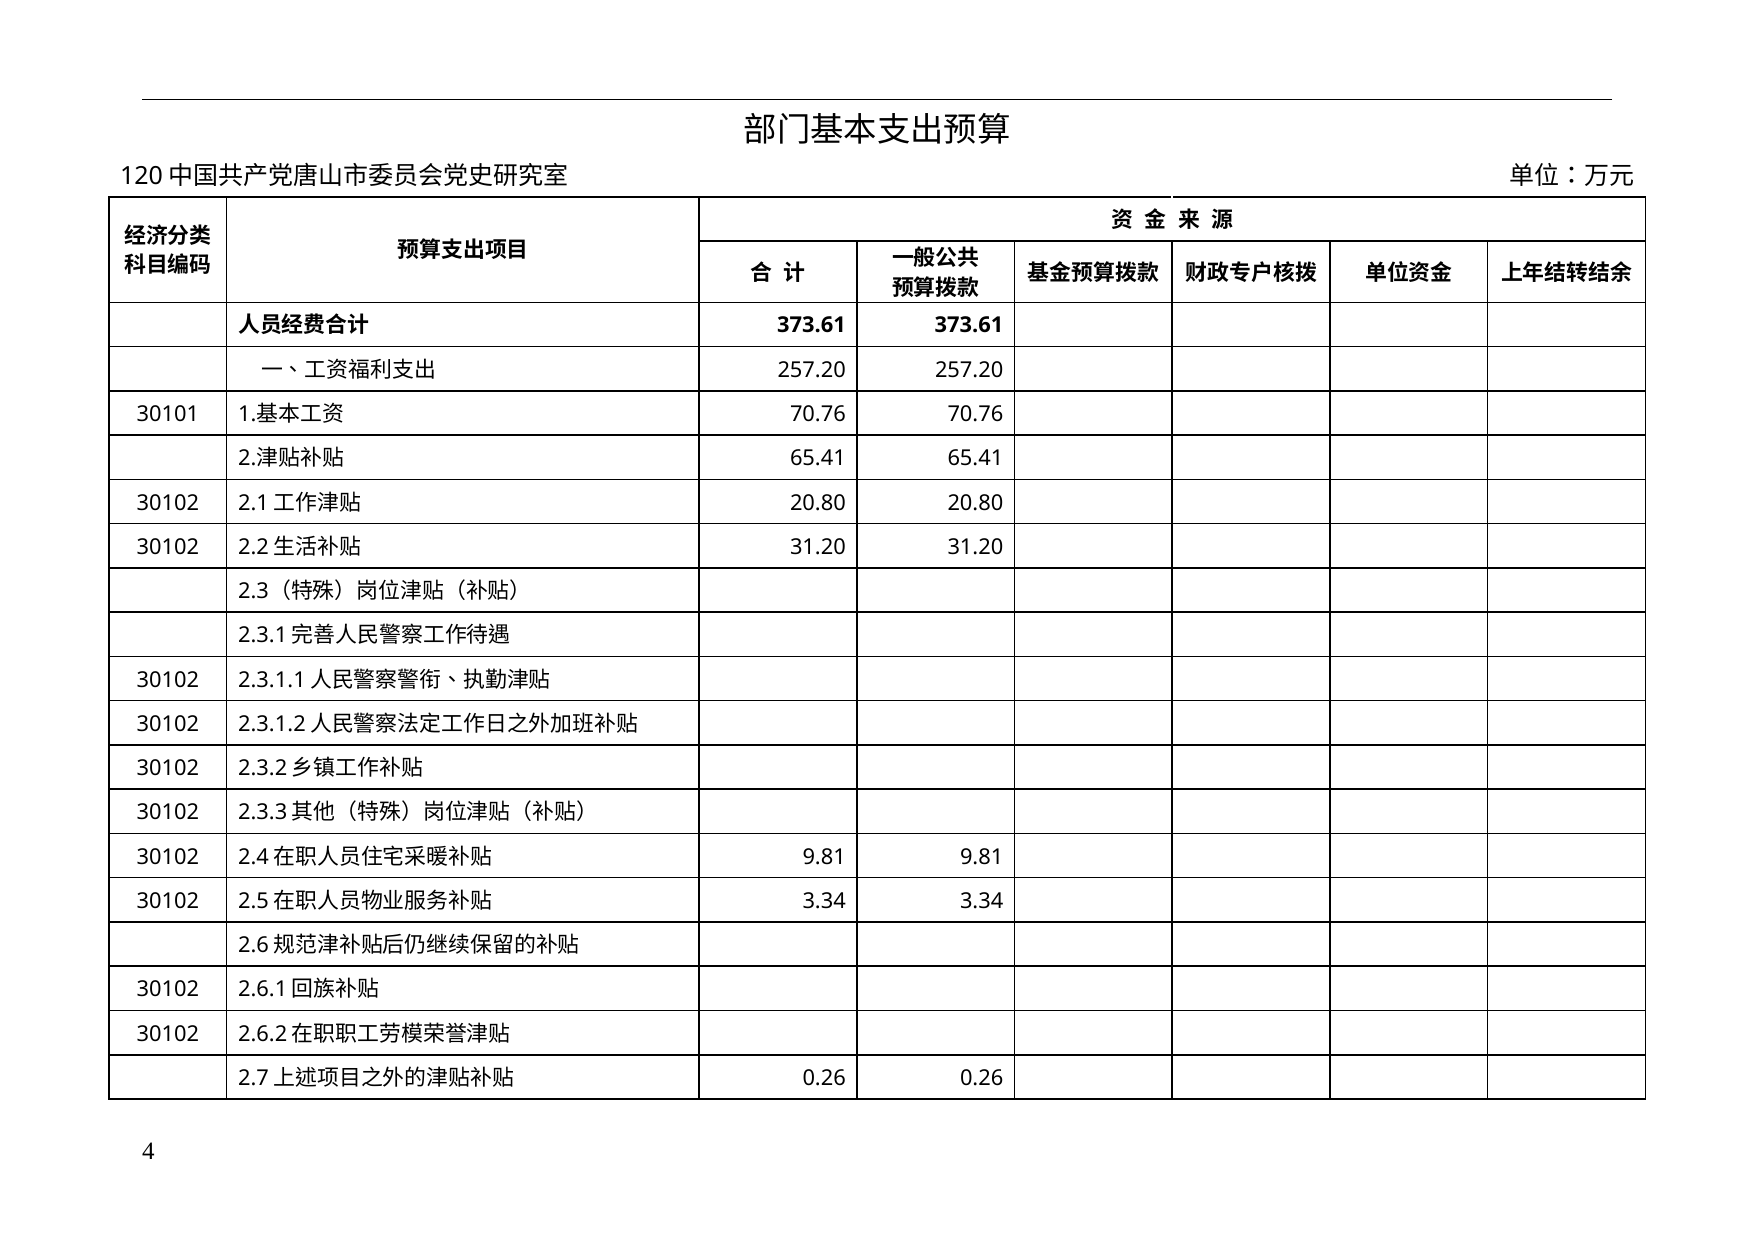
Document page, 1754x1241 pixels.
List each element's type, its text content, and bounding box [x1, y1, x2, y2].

table_cell 65.41 [700, 436, 856, 478]
table_cell 30102 [110, 524, 226, 567]
table_cell 2.3.2乡镇工作补贴 [227, 746, 698, 788]
table_cell [110, 569, 226, 611]
table_cell [1488, 392, 1645, 434]
table_cell [1331, 392, 1487, 434]
table_cell 一、工资福利支出 [227, 347, 698, 390]
table_cell 30102 [110, 480, 226, 523]
table_cell [1488, 878, 1645, 921]
table_cell [858, 701, 1014, 744]
table_cell [1015, 613, 1171, 656]
table_cell [1015, 878, 1171, 921]
table_cell 2.3.3其他（特殊）岗位津贴（补贴） [227, 790, 698, 833]
table_cell [1331, 524, 1487, 567]
table_cell [1015, 701, 1171, 744]
table_cell [1488, 1056, 1645, 1098]
table_cell 3.34 [700, 878, 856, 921]
table_cell [1015, 436, 1171, 478]
table_cell 1.基本工资 [227, 392, 698, 434]
table_cell 31.20 [858, 524, 1014, 567]
table_cell [1173, 1056, 1329, 1098]
table_cell [1331, 701, 1487, 744]
table_cell [1331, 878, 1487, 921]
table_cell [1331, 834, 1487, 877]
table_cell [1015, 569, 1171, 611]
table_cell 2.3.1完善人民警察工作待遇 [227, 613, 698, 656]
table_cell 30102 [110, 878, 226, 921]
table_cell 一般公共 预算拨款 [858, 242, 1014, 301]
table_cell [700, 967, 856, 1010]
table_cell [700, 569, 856, 611]
table_cell [1488, 701, 1645, 744]
table_cell [700, 746, 856, 788]
table_cell 20.80 [858, 480, 1014, 523]
table_cell [1331, 657, 1487, 700]
table_cell [1015, 303, 1171, 346]
table_cell 257.20 [858, 347, 1014, 390]
table_cell [700, 657, 856, 700]
table_cell [1331, 436, 1487, 478]
table_header 120中国共产党唐山市委员会党史研究室 [110, 153, 1171, 196]
table_cell [1331, 746, 1487, 788]
table_cell 预算支出项目 [227, 198, 698, 301]
table_cell 0.26 [700, 1056, 856, 1098]
table_cell [1015, 657, 1171, 700]
table_cell [1488, 524, 1645, 567]
table_cell [1331, 303, 1487, 346]
table_cell 2.6.1回族补贴 [227, 967, 698, 1010]
table_cell 20.80 [700, 480, 856, 523]
table_cell 2.津贴补贴 [227, 436, 698, 478]
table_cell [1488, 613, 1645, 656]
table_cell [1173, 480, 1329, 523]
table_cell [1488, 834, 1645, 877]
table_cell 资 金 来 源 [700, 198, 1645, 240]
table_cell [1331, 790, 1487, 833]
table_cell [110, 303, 226, 346]
table_cell 2.7上述项目之外的津贴补贴 [227, 1056, 698, 1098]
table_cell [1488, 967, 1645, 1010]
table_cell [1173, 436, 1329, 478]
table_cell 30102 [110, 790, 226, 833]
table_cell [858, 657, 1014, 700]
table_cell [1015, 392, 1171, 434]
table_cell [1173, 524, 1329, 567]
table_cell [1173, 701, 1329, 744]
table_cell 单位资金 [1331, 242, 1487, 301]
table_cell [700, 701, 856, 744]
table_cell [1015, 746, 1171, 788]
table_cell 65.41 [858, 436, 1014, 478]
table_cell [1331, 1011, 1487, 1054]
text 部门基本支出预算 [142, 106, 1612, 152]
table_cell [858, 790, 1014, 833]
table_cell 30102 [110, 746, 226, 788]
table_cell [1015, 967, 1171, 1010]
table_cell [1015, 1011, 1171, 1054]
table_cell [110, 347, 226, 390]
table_cell 2.6规范津补贴后仍继续保留的补贴 [227, 923, 698, 965]
table_cell [1173, 967, 1329, 1010]
table_cell 30102 [110, 701, 226, 744]
table_cell [1331, 569, 1487, 611]
table_cell [700, 790, 856, 833]
table_cell [110, 1056, 226, 1098]
table_cell [110, 923, 226, 965]
table_cell 2.3（特殊）岗位津贴（补贴） [227, 569, 698, 611]
table_cell 0.26 [858, 1056, 1014, 1098]
table_cell [858, 613, 1014, 656]
table_cell 2.2生活补贴 [227, 524, 698, 567]
table_cell 70.76 [858, 392, 1014, 434]
table_cell [858, 569, 1014, 611]
table_cell 基金预算拨款 [1015, 242, 1171, 301]
table_cell [1488, 1011, 1645, 1054]
table_cell 3.34 [858, 878, 1014, 921]
table_cell 2.5在职人员物业服务补贴 [227, 878, 698, 921]
table_cell [1173, 657, 1329, 700]
table_header 单位：万元 [1173, 153, 1645, 196]
table_cell [1015, 790, 1171, 833]
table_cell 合 计 [700, 242, 856, 301]
table_cell [1331, 967, 1487, 1010]
table_cell [110, 436, 226, 478]
table_cell 人员经费合计 [227, 303, 698, 346]
table_cell 30102 [110, 967, 226, 1010]
table_cell [1488, 923, 1645, 965]
table_cell [1015, 923, 1171, 965]
table_cell [1331, 923, 1487, 965]
table_cell 上年结转结余 [1488, 242, 1645, 301]
table_cell 财政专户核拨 [1173, 242, 1329, 301]
table_cell [1488, 657, 1645, 700]
table_cell [858, 1011, 1014, 1054]
table_cell [1488, 347, 1645, 390]
table_cell 31.20 [700, 524, 856, 567]
table_cell [1488, 746, 1645, 788]
table_cell [858, 967, 1014, 1010]
table_cell 2.3.1.2人民警察法定工作日之外加班补贴 [227, 701, 698, 744]
table_cell 373.61 [700, 303, 856, 346]
table_cell 2.3.1.1人民警察警衔、执勤津贴 [227, 657, 698, 700]
table_cell [1173, 613, 1329, 656]
table_cell [1331, 613, 1487, 656]
table_cell 30102 [110, 657, 226, 700]
table_cell [1015, 1056, 1171, 1098]
table_cell 2.1工作津贴 [227, 480, 698, 523]
table_cell [700, 923, 856, 965]
table_cell [1173, 347, 1329, 390]
table_cell [1488, 480, 1645, 523]
table_cell [1173, 392, 1329, 434]
table_cell [1015, 834, 1171, 877]
table_cell [858, 923, 1014, 965]
table_cell [1488, 436, 1645, 478]
table_cell [1173, 878, 1329, 921]
table_cell 30102 [110, 834, 226, 877]
table_cell [1488, 790, 1645, 833]
table_cell 30102 [110, 1011, 226, 1054]
table_cell [1173, 790, 1329, 833]
table_cell [1173, 746, 1329, 788]
table_cell [1015, 524, 1171, 567]
table_cell 30101 [110, 392, 226, 434]
table_cell 70.76 [700, 392, 856, 434]
table_cell [1331, 347, 1487, 390]
table_cell 373.61 [858, 303, 1014, 346]
table_cell [1331, 1056, 1487, 1098]
table_cell [1015, 347, 1171, 390]
table_cell [1173, 569, 1329, 611]
table_cell 257.20 [700, 347, 856, 390]
table_cell 经济分类科目编码 [110, 198, 226, 301]
table_cell [1331, 480, 1487, 523]
table_cell [110, 613, 226, 656]
table_cell [1173, 303, 1329, 346]
table_cell [858, 746, 1014, 788]
table_cell [1173, 923, 1329, 965]
table_cell 2.6.2在职职工劳模荣誉津贴 [227, 1011, 698, 1054]
table_cell [1488, 303, 1645, 346]
table_cell 9.81 [858, 834, 1014, 877]
table_cell [1015, 480, 1171, 523]
table_cell 2.4在职人员住宅采暖补贴 [227, 834, 698, 877]
table_cell [1488, 569, 1645, 611]
table_cell 9.81 [700, 834, 856, 877]
table_cell [1173, 834, 1329, 877]
table_cell [1173, 1011, 1329, 1054]
table_cell [700, 1011, 856, 1054]
table_cell [700, 613, 856, 656]
